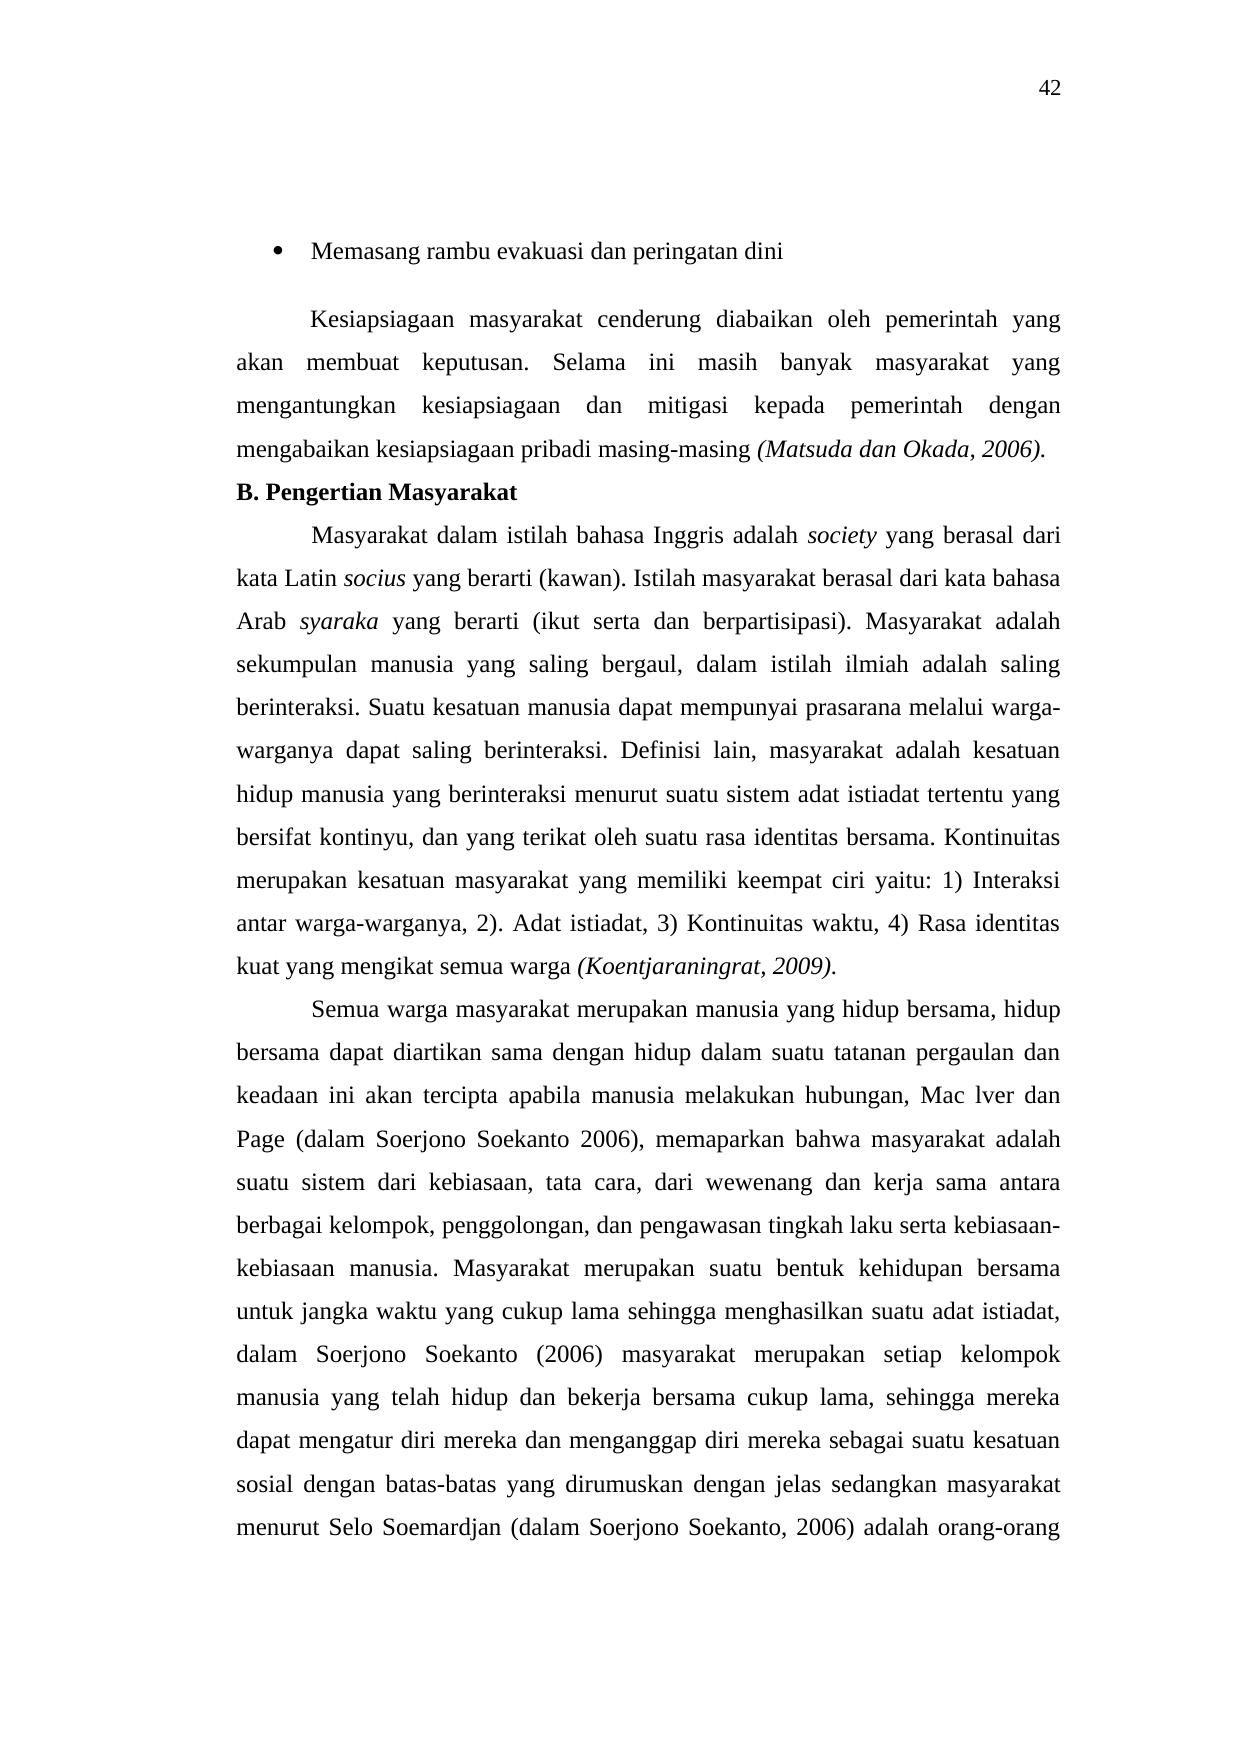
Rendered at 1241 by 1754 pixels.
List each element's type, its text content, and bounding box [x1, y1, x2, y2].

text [236, 994, 1061, 1541]
list Memasang rambu evakuasi dan peringatan dini [273, 236, 1061, 265]
text Masyarakat dalam istilah bahasa Inggris adalah society yang berasal dari kata Latin socius yang berarti (kawan). Istilah masyarakat berasal dari kata bahasa Arab syaraka yang berarti (ikut serta dan berpartisipasi). Masyarakat adalah sekumpulan manusia yang saling bergaul, dalam istilah ilmiah adalah saling berinteraksi. Suatu kesatuan manusia dapat mempunyai prasarana melalui warga-warganya dapat saling berinteraksi. Definisi lain, masyarakat adalah kesatuan hidup manusia yang berinteraksi menurut suatu sistem adat istiadat tertentu yang bersifat kontinyu, dan yang terikat oleh suatu rasa identitas bersama. Kontinuitas merupakan kesatuan masyarakat yang memiliki keempat ciri yaitu: 1) Interaksi antar warga-warganya, 2). Adat istiadat, 3) Kontinuitas waktu, 4) Rasa identitas kuat yang mengikat semua warga (Koentjaraningrat, 2009). [236, 520, 1061, 980]
text B. Pengertian Masyarakat [236, 477, 1063, 506]
text Kesiapsiagaan masyarakat cenderung diabaikan oleh pemerintah yang akan membuat keputusan. Selama ini masih banyak masyarakat yang mengantungkan kesiapsiagaan dan mitigasi kepada pemerintah dengan mengabaikan kesiapsiagaan pribadi masing-masing (Matsuda dan Okada, 2006). [236, 304, 1061, 462]
